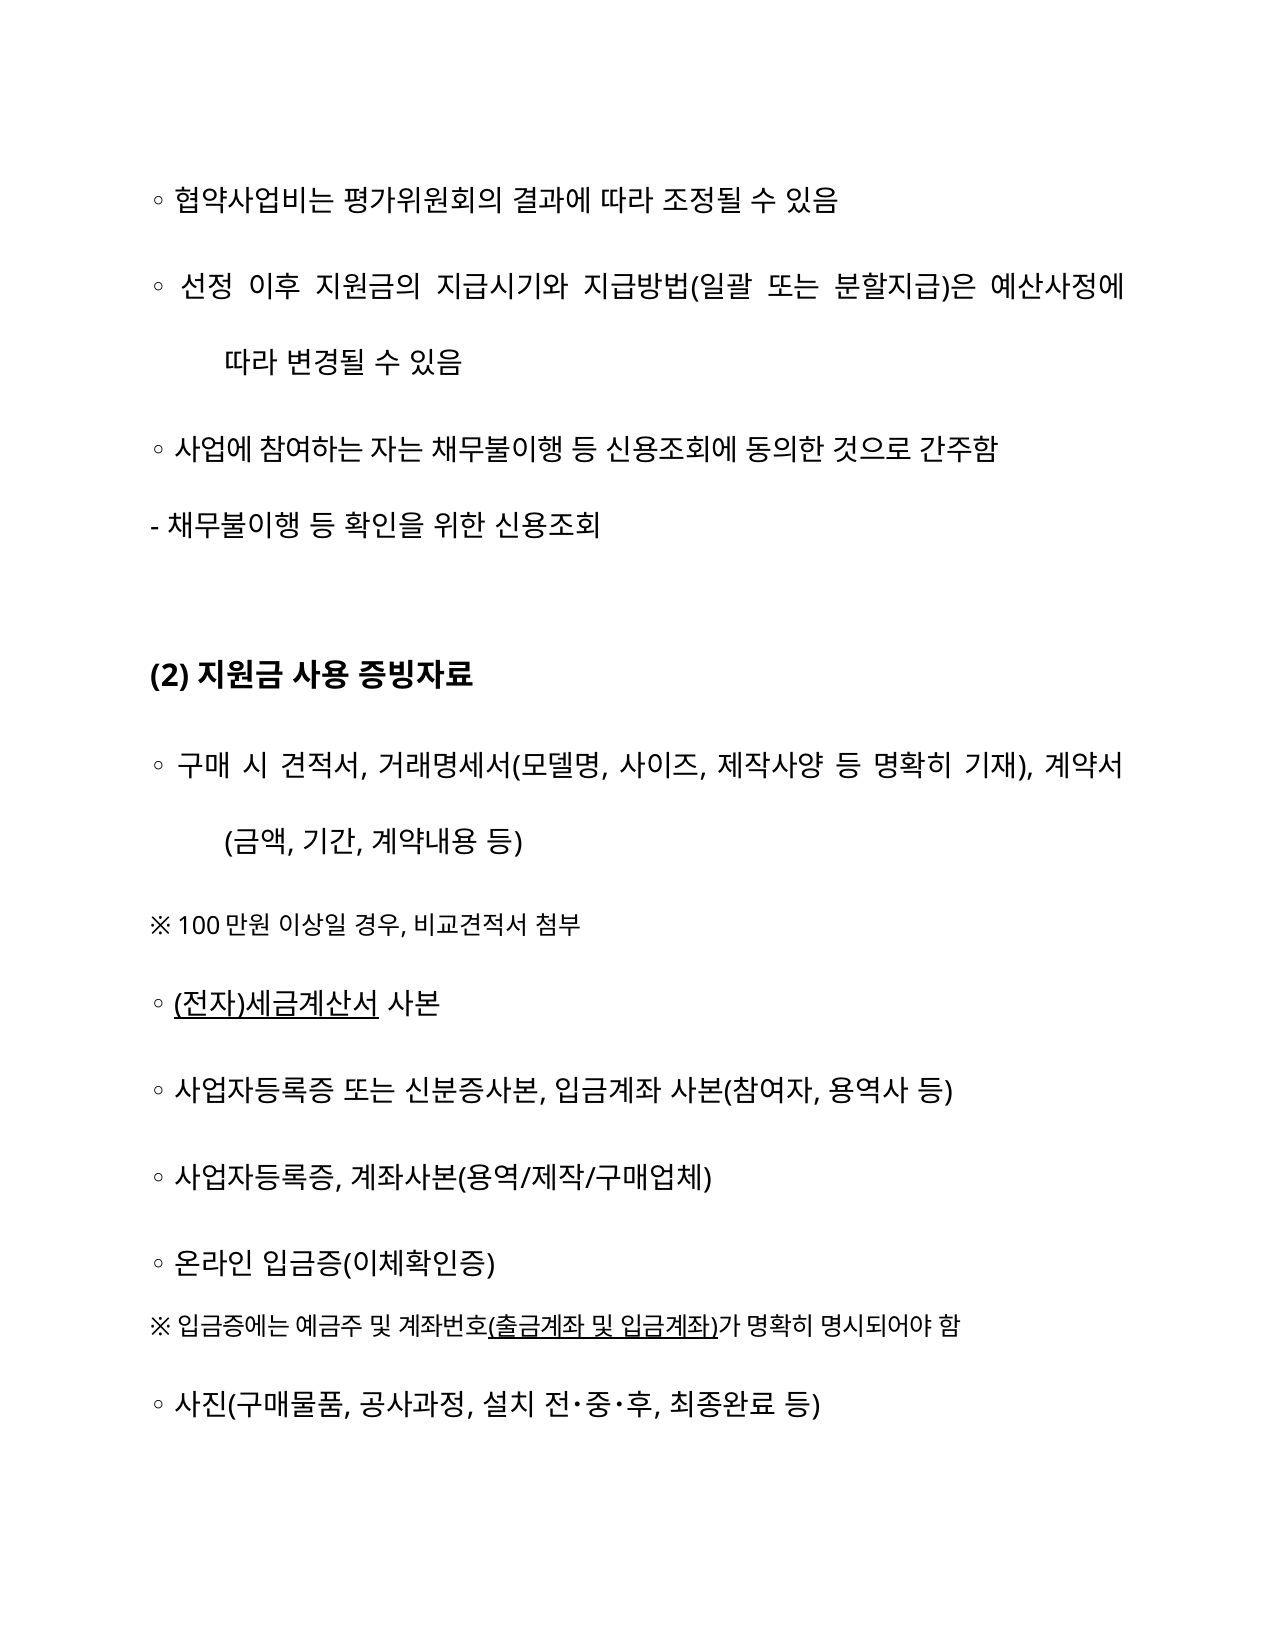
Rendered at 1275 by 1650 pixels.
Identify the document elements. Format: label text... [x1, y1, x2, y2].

text ◦ 사업에 참여하는 자는 채무불이행 등 신용조회에 동의한 것으로 간주함 [150, 426, 1125, 469]
text ◦ 구매 시 견적서, 거래명세서(모델명, 사이즈, 제작사양 등 명확히 기재), 계약서(금액, 기간, 계약내용 등) [150, 742, 1125, 861]
text ◦ 협약사업비는 평가위원회의 결과에 따라 조정될 수 있음 [150, 177, 1125, 219]
text ◦ (전자)세금계산서 사본 [150, 981, 1125, 1023]
text ※ 입금증에는 예금주 및 계좌번호(출금계좌 및 입금계좌)가 명확히 명시되어야 함 [150, 1306, 1125, 1343]
text (2) 지원금 사용 증빙자료 [150, 650, 1125, 696]
text ◦ 사업자등록증 또는 신분증사본, 입금계좌 사본(참여자, 용역사 등) [150, 1067, 1125, 1110]
text ◦ 선정 이후 지원금의 지급시기와 지급방법(일괄 또는 분할지급)은 예산사정에 따라 변경될 수 있음 [150, 264, 1125, 382]
text ※ 100만원 이상일 경우, 비교견적서 첨부 [150, 905, 1125, 941]
text ◦ 사업자등록증, 계좌사본(용역/제작/구매업체) [150, 1154, 1125, 1197]
text ◦ 온라인 입금증(이체확인증) [150, 1241, 1125, 1283]
text - 채무불이행 등 확인을 위한 신용조회 [150, 503, 1125, 545]
text ◦ 사진(구매물품, 공사과정, 설치 전･중･후, 최종완료 등) [150, 1382, 1125, 1424]
